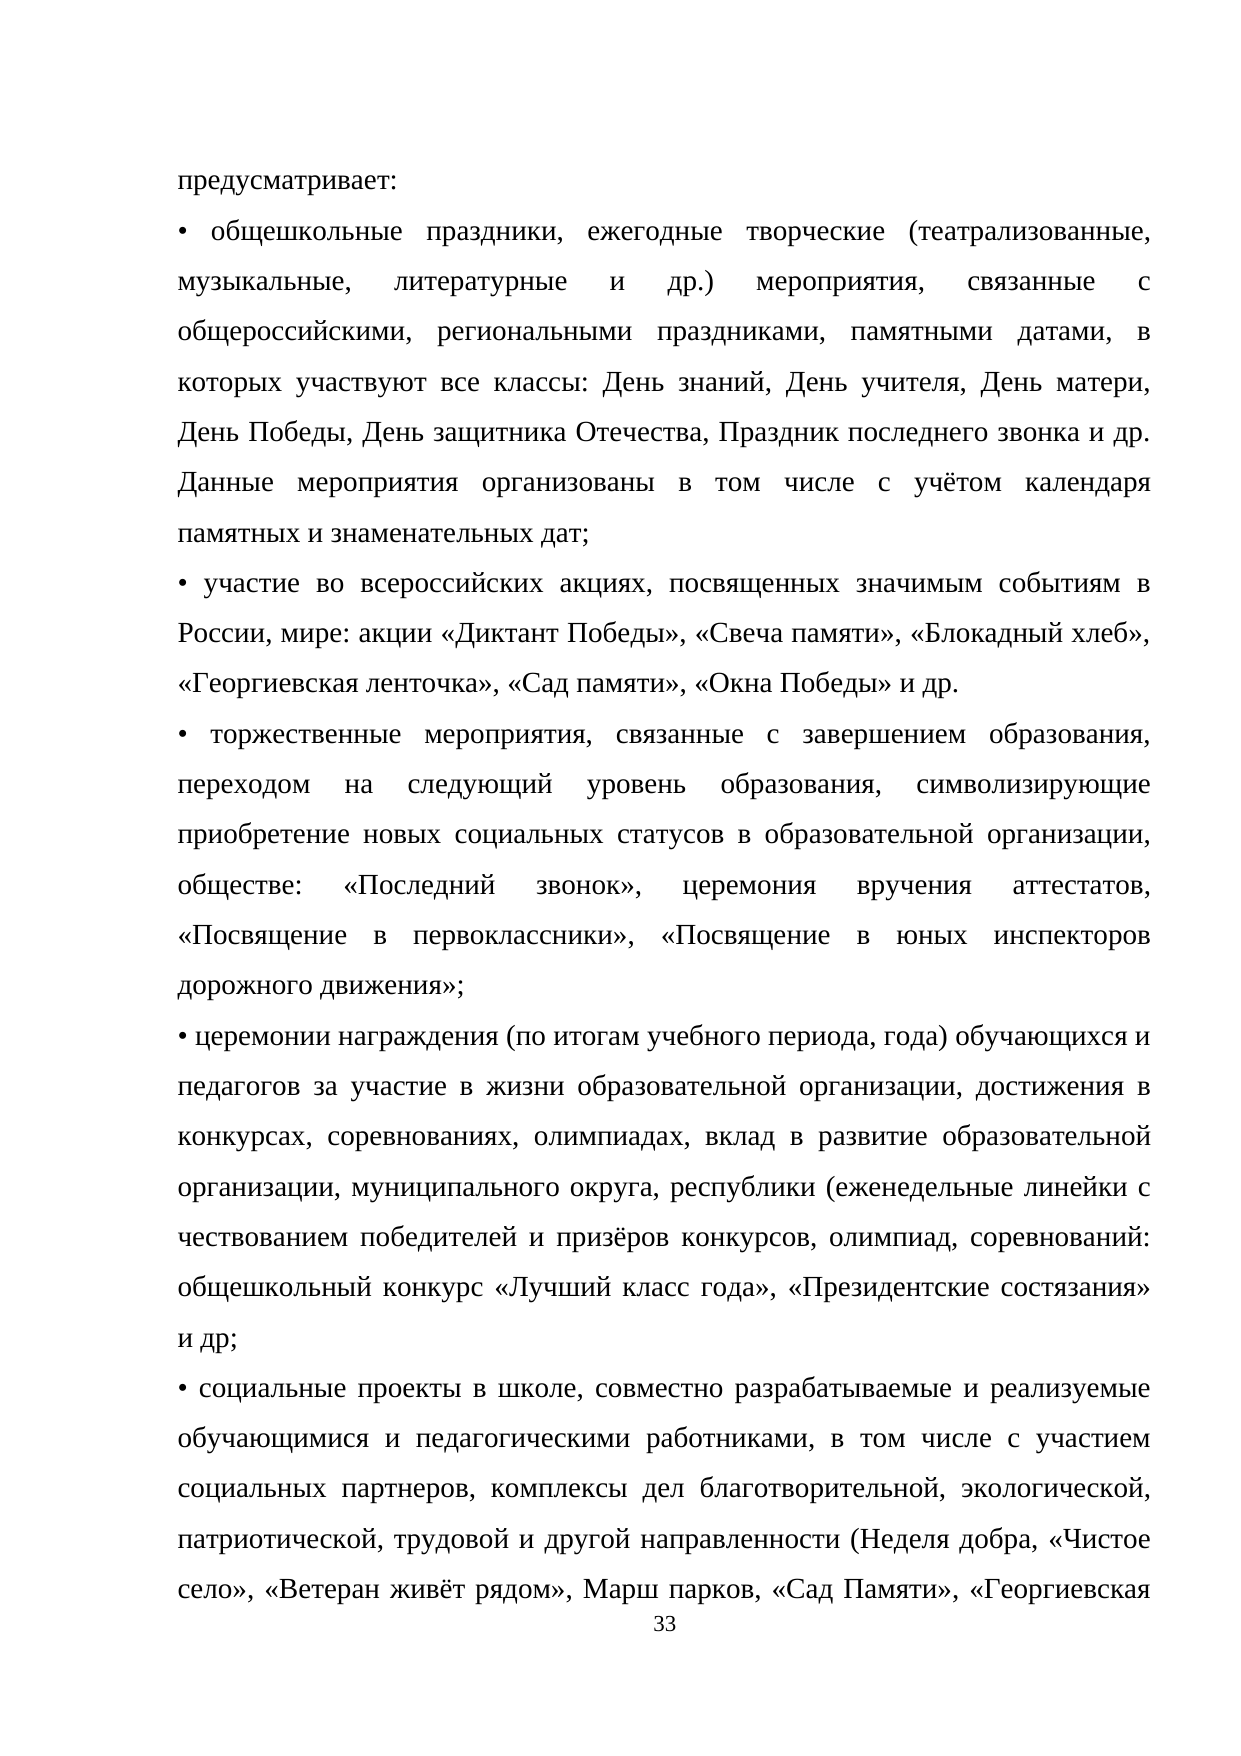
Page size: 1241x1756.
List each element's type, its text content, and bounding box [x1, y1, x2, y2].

text • торжественные мероприятия, связанные с завершением образования, переходом на следующий уровень образования, символизирующие приобретение новых социальных статусов в образовательной организации, обществе: «Последний звонок», церемония вручения аттестатов, «Посвящение в первоклассники», «Посвящение в юных инспекторов дорожного движения»; [177, 716, 1152, 1001]
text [177, 1370, 1152, 1605]
text • общешкольные праздники, ежегодные творческие (театрализованные, музыкальные, литературные и др.) мероприятия, связанные с общероссийскими, региональными праздниками, памятными датами, в которых участвуют все классы: День знаний, День учителя, День матери, День Победы, День защитника Отечества, Праздник последнего звонка и др. Данные мероприятия организованы в том числе с учётом календаря памятных и знаменательных дат; [177, 213, 1152, 548]
text • церемонии награждения (по итогам учебного периода, года) обучающихся и педагогов за участие в жизни образовательной организации, достижения в конкурсах, соревнованиях, олимпиадах, вклад в развитие образовательной организации, муниципального округа, республики (еженедельные линейки с чествованием победителей и призёров конкурсов, олимпиад, соревнований: общешкольный конкурс «Лучший класс года», «Президентские состязания» и др; [177, 1018, 1152, 1353]
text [177, 162, 1152, 196]
text • участие во всероссийских акциях, посвященных значимым событиям в России, мире: акции «Диктант Победы», «Свеча памяти», «Блокадный хлеб», «Георгиевская ленточка», «Сад памяти», «Окна Победы» и др. [177, 565, 1152, 699]
